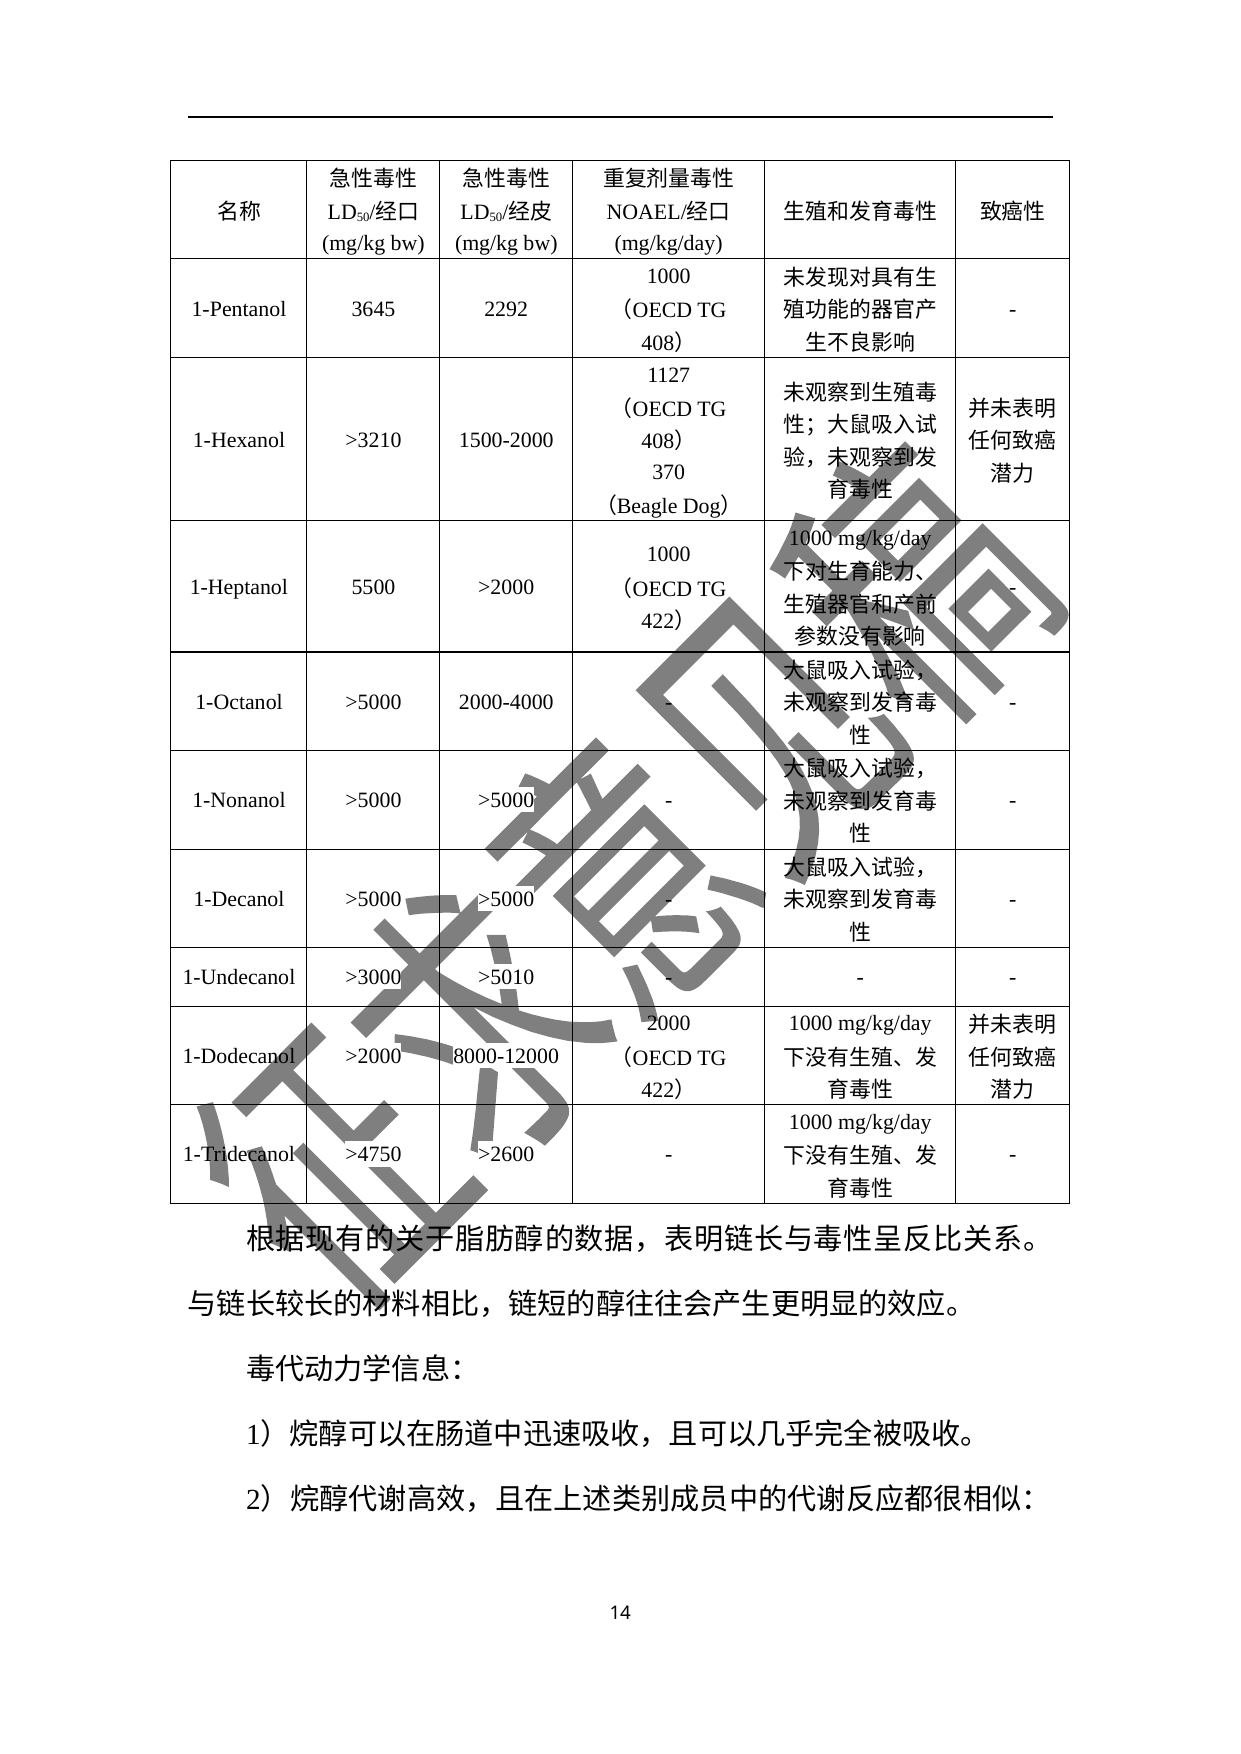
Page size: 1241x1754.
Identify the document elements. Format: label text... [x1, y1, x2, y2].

table_cell 1000 （OECD TG 422） [573, 521, 764, 651]
table_cell - [956, 1105, 1069, 1203]
table_cell >5010 [440, 948, 572, 1006]
table_cell - [765, 948, 955, 1006]
table_cell 3645 [307, 259, 439, 357]
table_cell 1000 mg/kg/day下没有生殖、发育毒性 [765, 1007, 955, 1104]
table_header 急性毒性 LD50/经皮 (mg/kg bw) [440, 161, 572, 258]
table_cell 1-Hexanol [171, 358, 306, 520]
table_cell - [956, 259, 1069, 357]
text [187, 1464, 1053, 1529]
table_cell 1-Undecanol [171, 948, 306, 1006]
table_cell >2000 [440, 521, 572, 651]
table_header 名称 [171, 161, 306, 258]
table_cell - [956, 751, 1069, 848]
table_cell 大鼠吸入试验，未观察到发育毒性 [765, 751, 955, 848]
table_cell - [573, 1105, 764, 1203]
table_cell - [956, 521, 1069, 651]
table_cell >3000 [307, 948, 439, 1006]
table_cell 大鼠吸入试验，未观察到发育毒性 [765, 850, 955, 947]
table_cell 1000 mg/kg/day下对生育能力、生殖器官和产前参数没有影响 [765, 521, 955, 651]
table_cell 1-Dodecanol [171, 1007, 306, 1104]
table_cell 未观察到生殖毒性；大鼠吸入试验，未观察到发育毒性 [765, 358, 955, 520]
table_cell 8000-12000 [440, 1007, 572, 1104]
table_cell >2600 [440, 1105, 572, 1203]
table_cell - [573, 751, 764, 848]
table_cell >5000 [440, 751, 572, 848]
table_cell 1-Tridecanol [171, 1105, 306, 1203]
table_cell 1500-2000 [440, 358, 572, 520]
table_cell - [573, 850, 764, 947]
table_header 生殖和发育毒性 [765, 161, 955, 258]
table_cell >2000 [307, 1007, 439, 1104]
table_cell 大鼠吸入试验，未观察到发育毒性 [765, 653, 955, 750]
table_cell >5000 [307, 850, 439, 947]
table_cell 2000 （OECD TG 422） [573, 1007, 764, 1104]
table_header 致癌性 [956, 161, 1069, 258]
table_cell >3210 [307, 358, 439, 520]
table_header 急性毒性 LD50/经口 (mg/kg bw) [307, 161, 439, 258]
table_cell 1-Decanol [171, 850, 306, 947]
table_cell >5000 [307, 751, 439, 848]
table_cell 5500 [307, 521, 439, 651]
table_cell 未发现对具有生殖功能的器官产生不良影响 [765, 259, 955, 357]
table_cell - [573, 653, 764, 750]
table_cell 1-Nonanol [171, 751, 306, 848]
table_cell 1-Octanol [171, 653, 306, 750]
table_cell - [956, 850, 1069, 947]
table_cell 并未表明任何致癌潜力 [956, 358, 1069, 520]
table_cell 2000-4000 [440, 653, 572, 750]
table_cell - [956, 653, 1069, 750]
text 1）烷醇可以在肠道中迅速吸收，且可以几乎完全被吸收。 [187, 1399, 1053, 1464]
table_cell 并未表明任何致癌潜力 [956, 1007, 1069, 1104]
table_cell - [573, 948, 764, 1006]
text 毒代动力学信息： [187, 1334, 1053, 1399]
table_cell 1-Heptanol [171, 521, 306, 651]
table_cell 1127 （OECD TG 408） 370 （Beagle Dog） [573, 358, 764, 520]
table_cell >5000 [307, 653, 439, 750]
table_cell 1-Pentanol [171, 259, 306, 357]
table_cell 1000 mg/kg/day下没有生殖、发育毒性 [765, 1105, 955, 1203]
table_header 重复剂量毒性 NOAEL/经口 (mg/kg/day) [573, 161, 764, 258]
table_cell >4750 [307, 1105, 439, 1203]
table_cell 1000 （OECD TG 408） [573, 259, 764, 357]
table_cell >5000 [440, 850, 572, 947]
table_cell 2292 [440, 259, 572, 357]
text 根据现有的关于脂肪醇的数据，表明链长与毒性呈反比关系。与链长较长的材料相比，链短的醇往往会产生更明显的效应。 [187, 1204, 1053, 1334]
table_cell - [956, 948, 1069, 1006]
